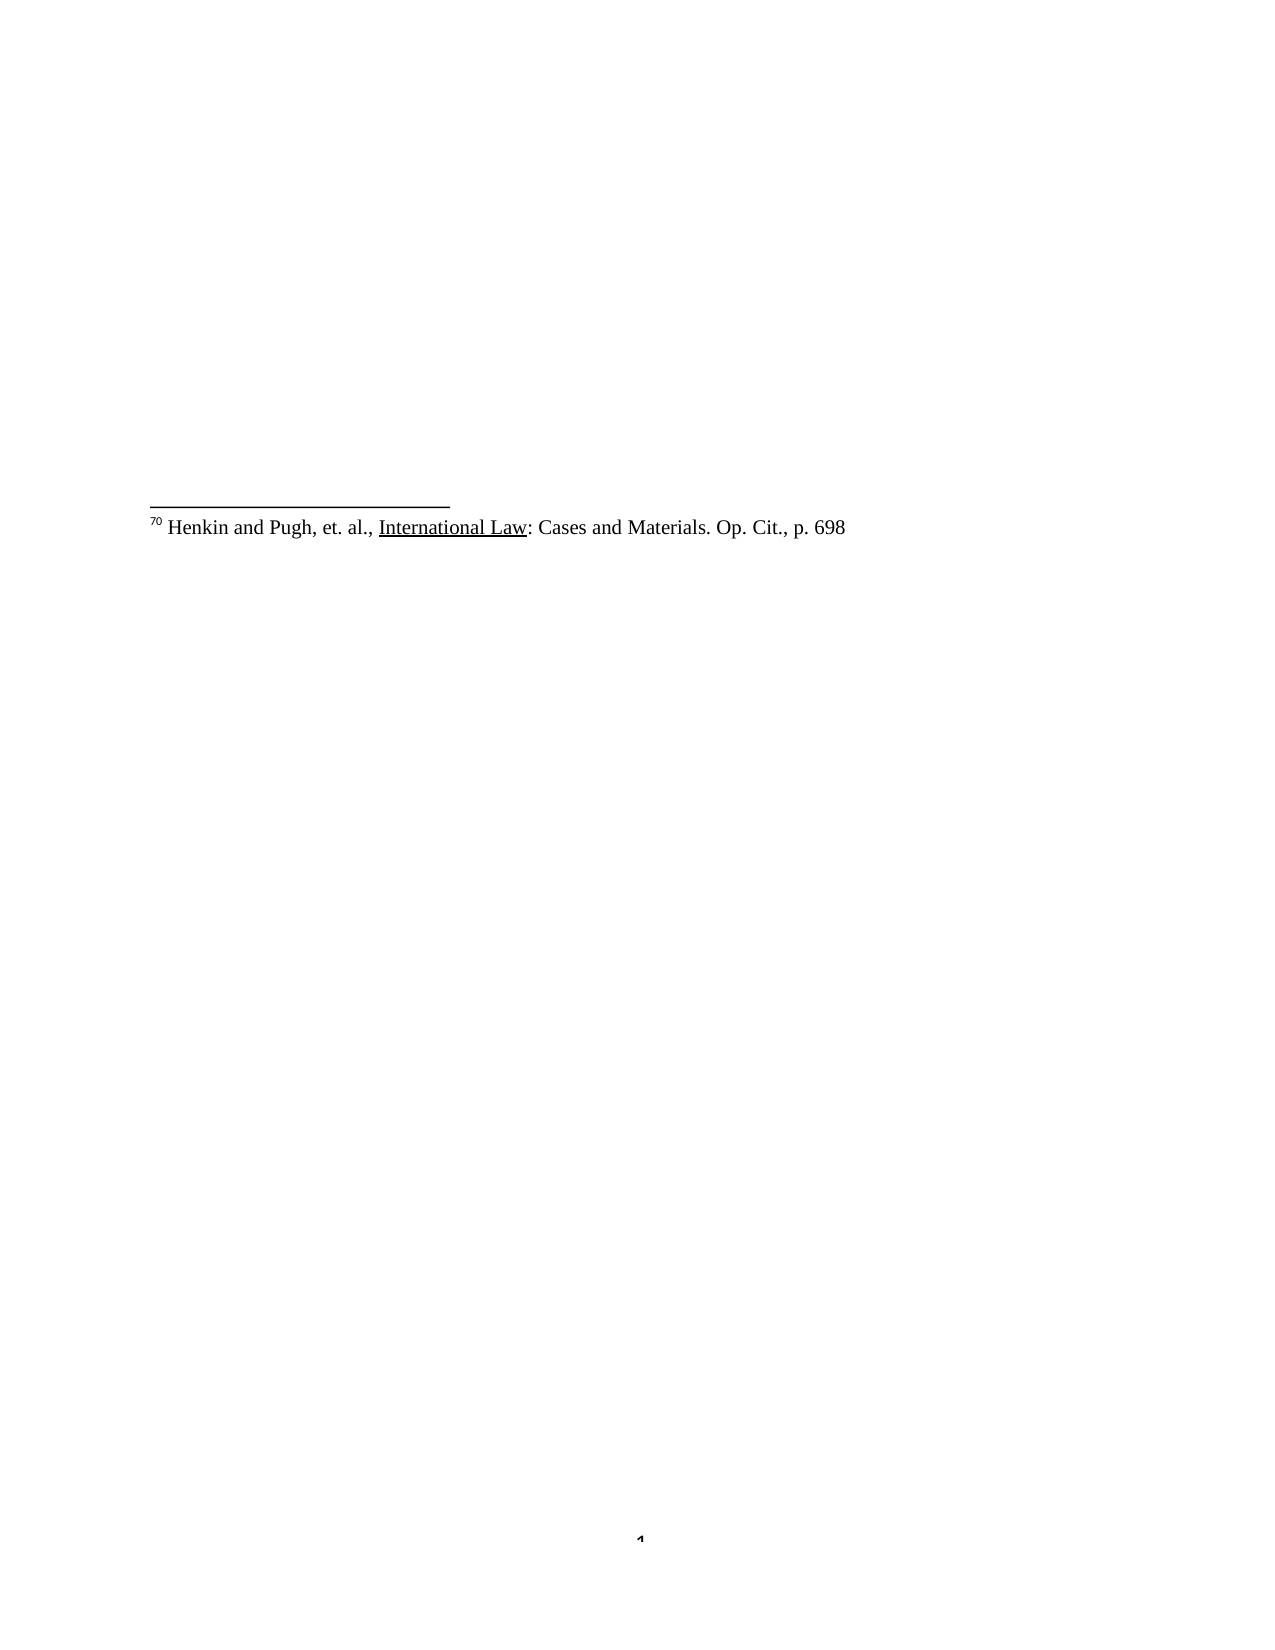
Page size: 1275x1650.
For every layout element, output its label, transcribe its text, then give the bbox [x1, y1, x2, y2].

text 70 Henkin and Pugh, et. al., International Law: Cases and Materials. Op. Cit., p. 698 [150, 514, 1139, 539]
